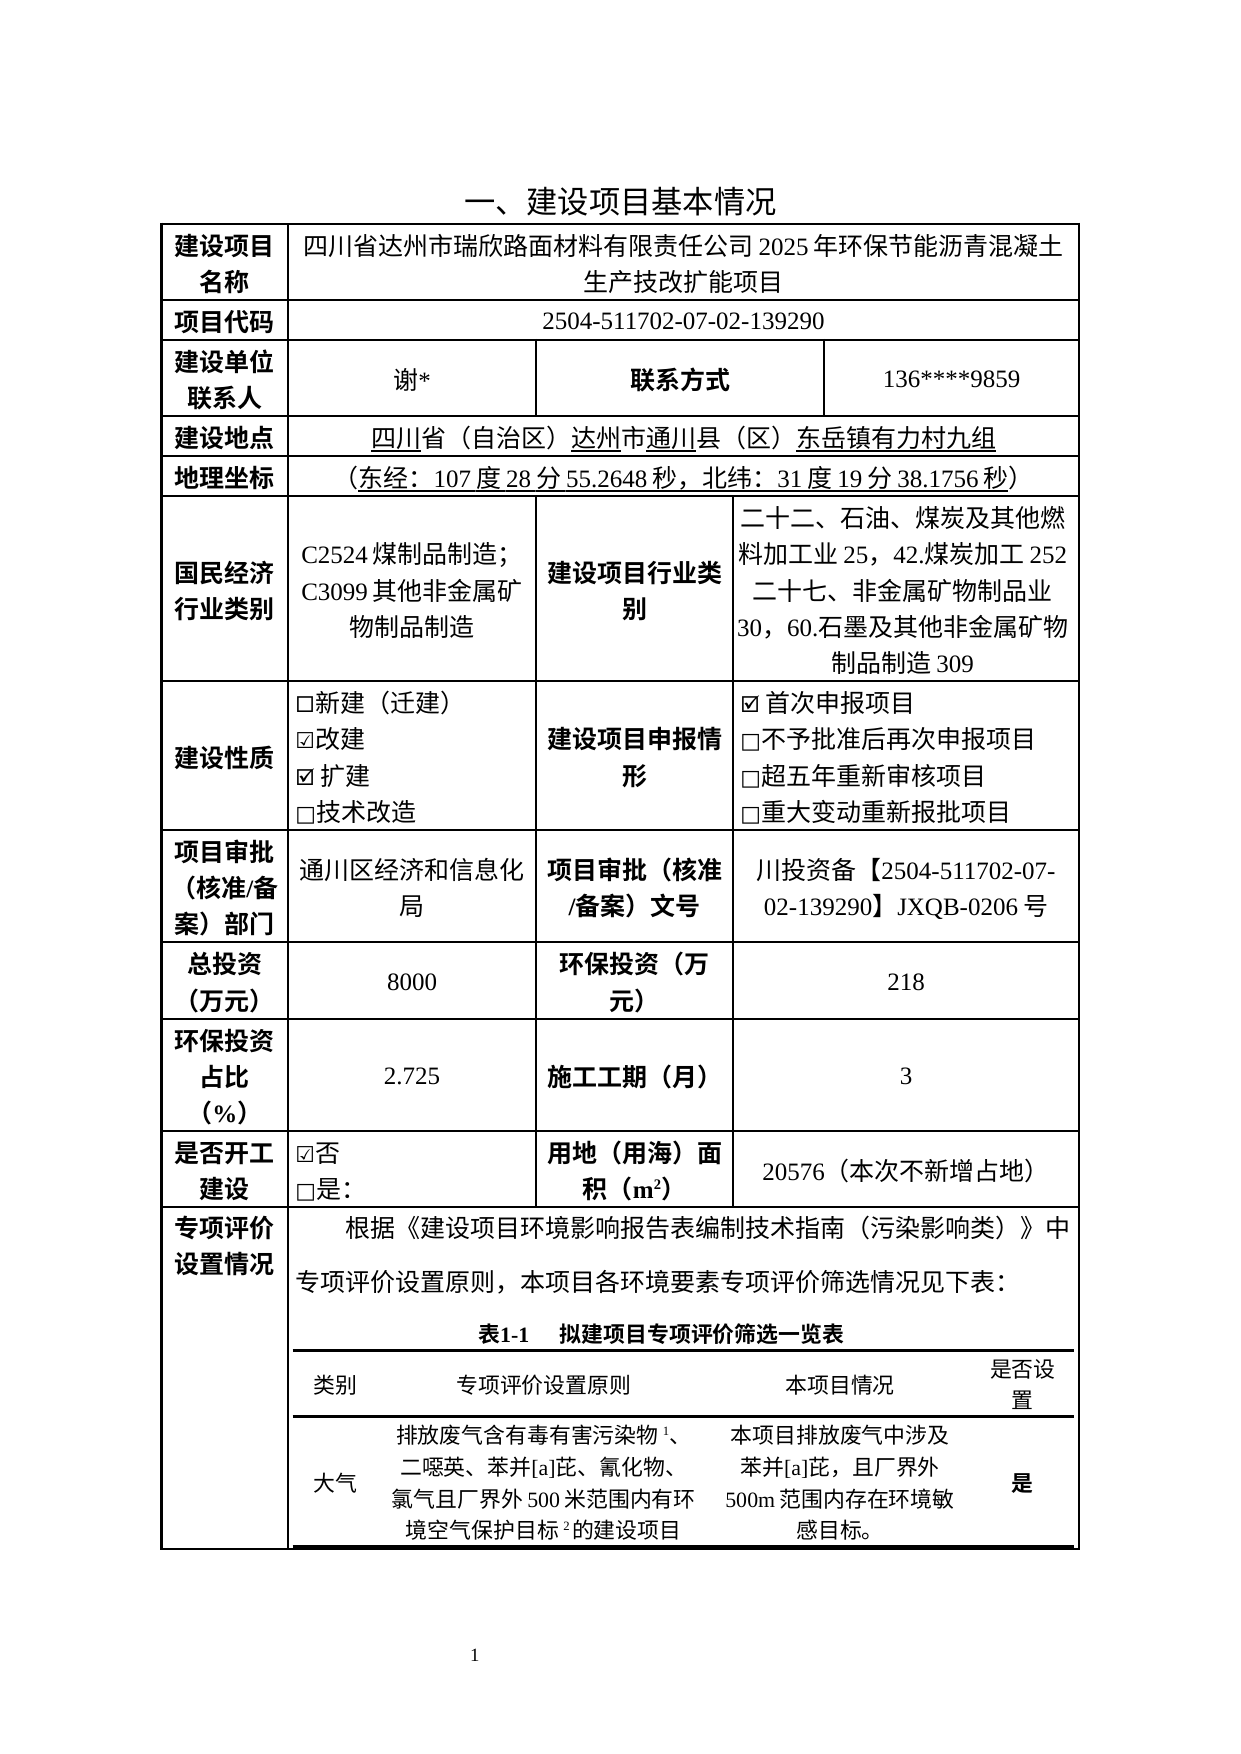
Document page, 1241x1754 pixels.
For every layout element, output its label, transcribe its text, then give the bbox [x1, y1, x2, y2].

table_cell 施工工期（月） [537, 1020, 732, 1130]
table_cell 218 [734, 943, 1078, 1017]
table_header 四川省达州市瑞欣路面材料有限责任公司2025年环保节能沥青混凝土生产技改扩能项目 [289, 225, 1078, 299]
table_cell 建设地点 [163, 417, 287, 455]
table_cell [289, 1208, 1078, 1548]
table_cell 环保投资占比（%） [163, 1020, 287, 1130]
table_cell 新建（迁建） ☑改建 扩建 □技术改造 [289, 682, 535, 829]
table_cell 136****9859 [825, 341, 1078, 415]
table_cell 是否开工建设 [163, 1132, 287, 1206]
table_cell 项目审批（核准/备案）部门 [163, 831, 287, 941]
text 一、建设项目基本情况 [159, 177, 1081, 222]
table_cell 川投资备【2504-511702-07-02-139290】JXQB-0206号 [734, 831, 1078, 941]
table_cell 8000 [289, 943, 535, 1017]
table_cell 20576（本次不新增占地） [734, 1132, 1078, 1206]
table_cell 首次申报项目 □不予批准后再次申报项目 □超五年重新审核项目 □重大变动重新报批项目 [734, 682, 1078, 829]
table_cell 建设项目申报情形 [537, 682, 732, 829]
table_header 建设项目名称 [163, 225, 287, 299]
table_cell 建设性质 [163, 682, 287, 829]
table_cell 项目审批（核准/备案）文号 [537, 831, 732, 941]
table_cell 建设项目行业类别 [537, 497, 732, 680]
table_cell （东经：107度28分55.2648秒，北纬：31度19分38.1756秒） [289, 457, 1078, 495]
table_cell 环保投资（万元） [537, 943, 732, 1017]
table_cell 联系方式 [537, 341, 823, 415]
table_cell 地理坐标 [163, 457, 287, 495]
table_cell 2.725 [289, 1020, 535, 1130]
table_cell 专项评价设置情况 [163, 1208, 287, 1548]
table_cell 二十二、石油、煤炭及其他燃料加工业25，42.煤炭加工252 二十七、非金属矿物制品业30，60.石墨及其他非金属矿物制品制造309 [734, 497, 1078, 680]
table_cell 3 [734, 1020, 1078, 1130]
table_cell 通川区经济和信息化局 [289, 831, 535, 941]
table_cell 谢* [289, 341, 535, 415]
table_cell 建设单位联系人 [163, 341, 287, 415]
table_cell 四川省（自治区）达州市通川县（区）东岳镇有力村九组 [289, 417, 1078, 455]
table_cell 用地（用海）面积（m2） [537, 1132, 732, 1206]
table_cell 项目代码 [163, 301, 287, 339]
table_cell 国民经济行业类别 [163, 497, 287, 680]
table_cell ☑否 □是： [289, 1132, 535, 1206]
table_cell 总投资（万元） [163, 943, 287, 1017]
table_cell C2524煤制品制造；C3099其他非金属矿物制品制造 [289, 497, 535, 680]
table_cell 2504-511702-07-02-139290 [289, 301, 1078, 339]
